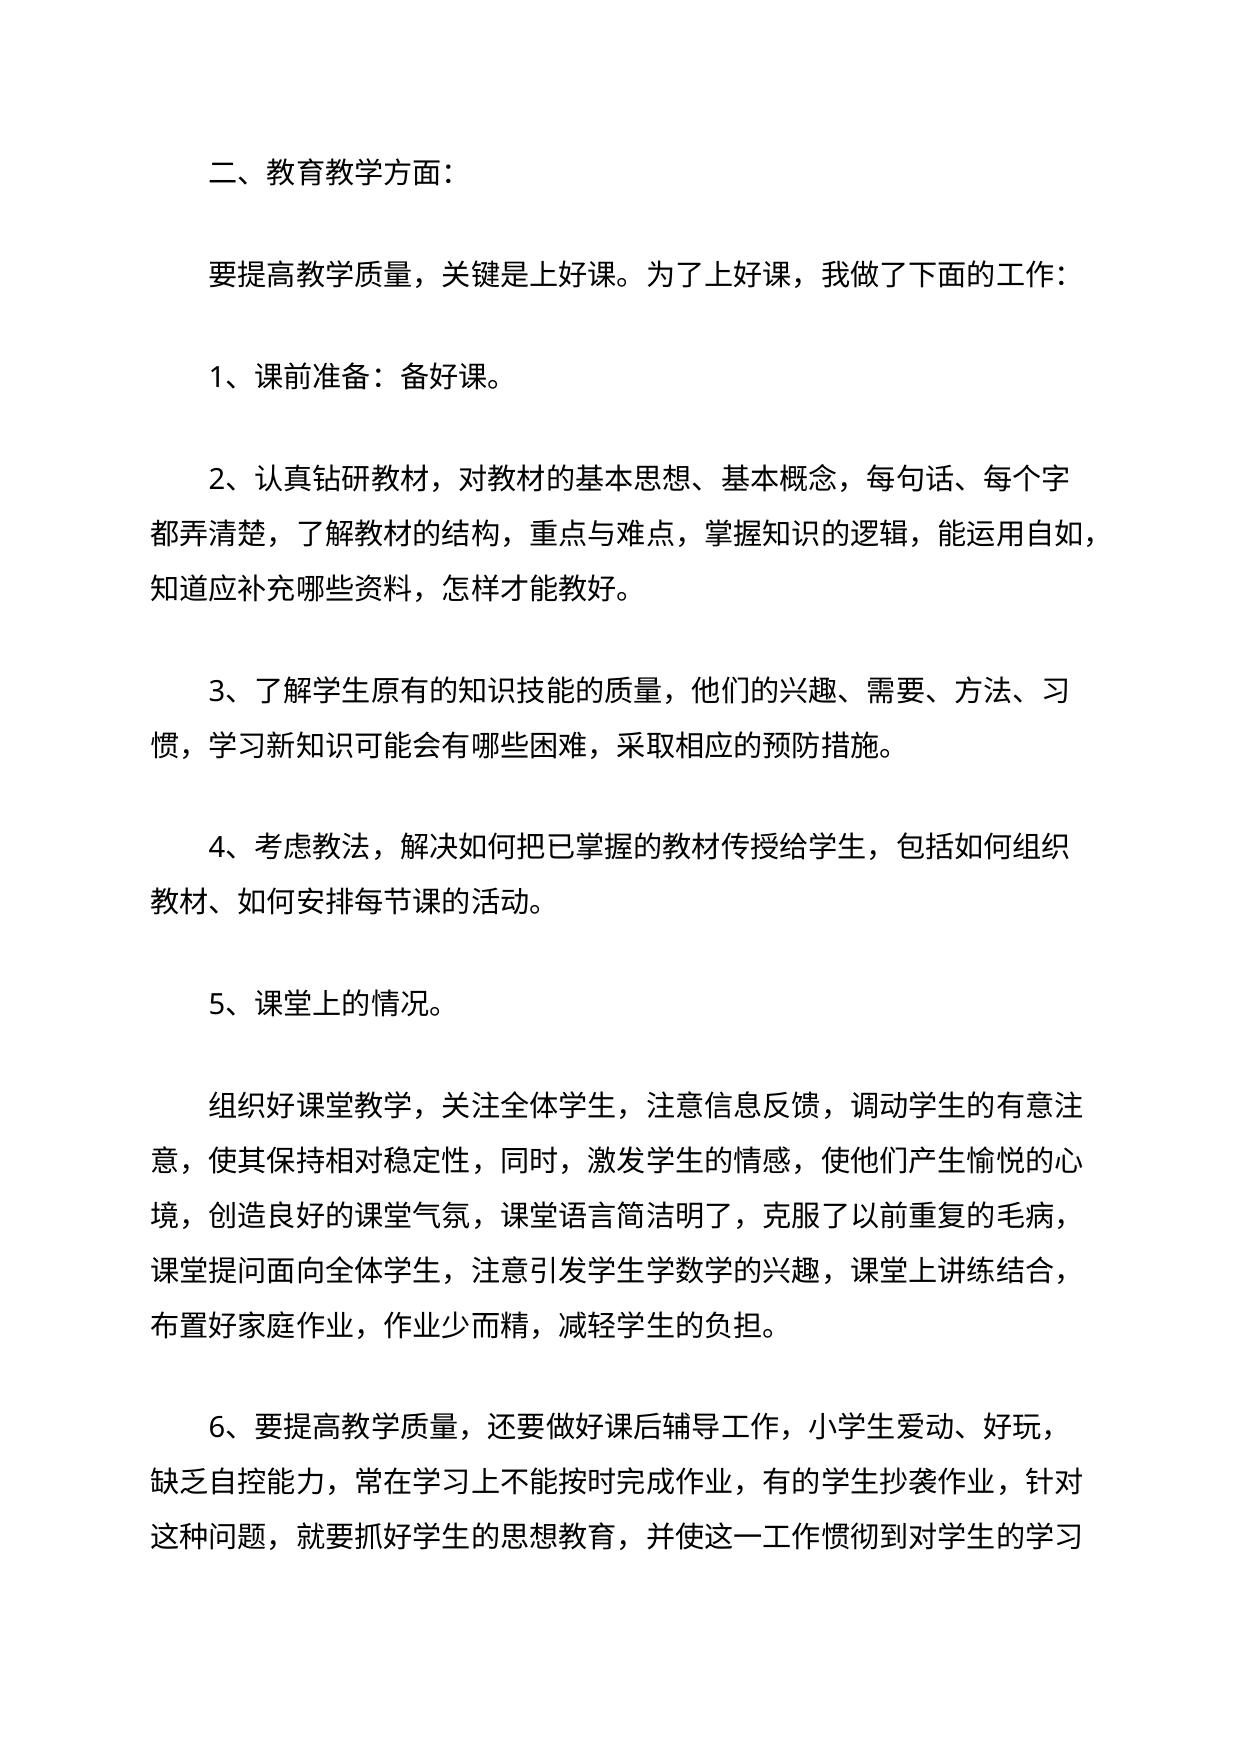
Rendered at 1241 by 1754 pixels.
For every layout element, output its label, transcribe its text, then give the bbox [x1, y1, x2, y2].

text 要提高教学质量，关键是上好课。为了上好课，我做了下面的工作： [150, 252, 1090, 294]
text 1、课前准备：备好课。 [150, 353, 1090, 396]
text 4、考虑教法，解决如何把已掌握的教材传授给学生，包括如何组织教材、如何安排每节课的活动。 [150, 824, 1090, 921]
text 2、认真钻研教材，对教材的基本思想、基本概念，每句话、每个字都弄清楚，了解教材的结构，重点与难点，掌握知识的逻辑，能运用自如，知道应补充哪些资料，怎样才能教好。 [150, 456, 1090, 608]
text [150, 1404, 1090, 1556]
text 二、教育教学方面： [150, 150, 1090, 192]
text 3、了解学生原有的知识技能的质量，他们的兴趣、需要、方法、习惯，学习新知识可能会有哪些困难，采取相应的预防措施。 [150, 667, 1090, 764]
text 组织好课堂教学，关注全体学生，注意信息反馈，调动学生的有意注意，使其保持相对稳定性，同时，激发学生的情感，使他们产生愉悦的心境，创造良好的课堂气氛，课堂语言简洁明了，克服了以前重复的毛病，课堂提问面向全体学生，注意引发学生学数学的兴趣，课堂上讲练结合，布置好家庭作业，作业少而精，减轻学生的负担。 [150, 1083, 1090, 1344]
text 5、课堂上的情况。 [150, 981, 1090, 1023]
